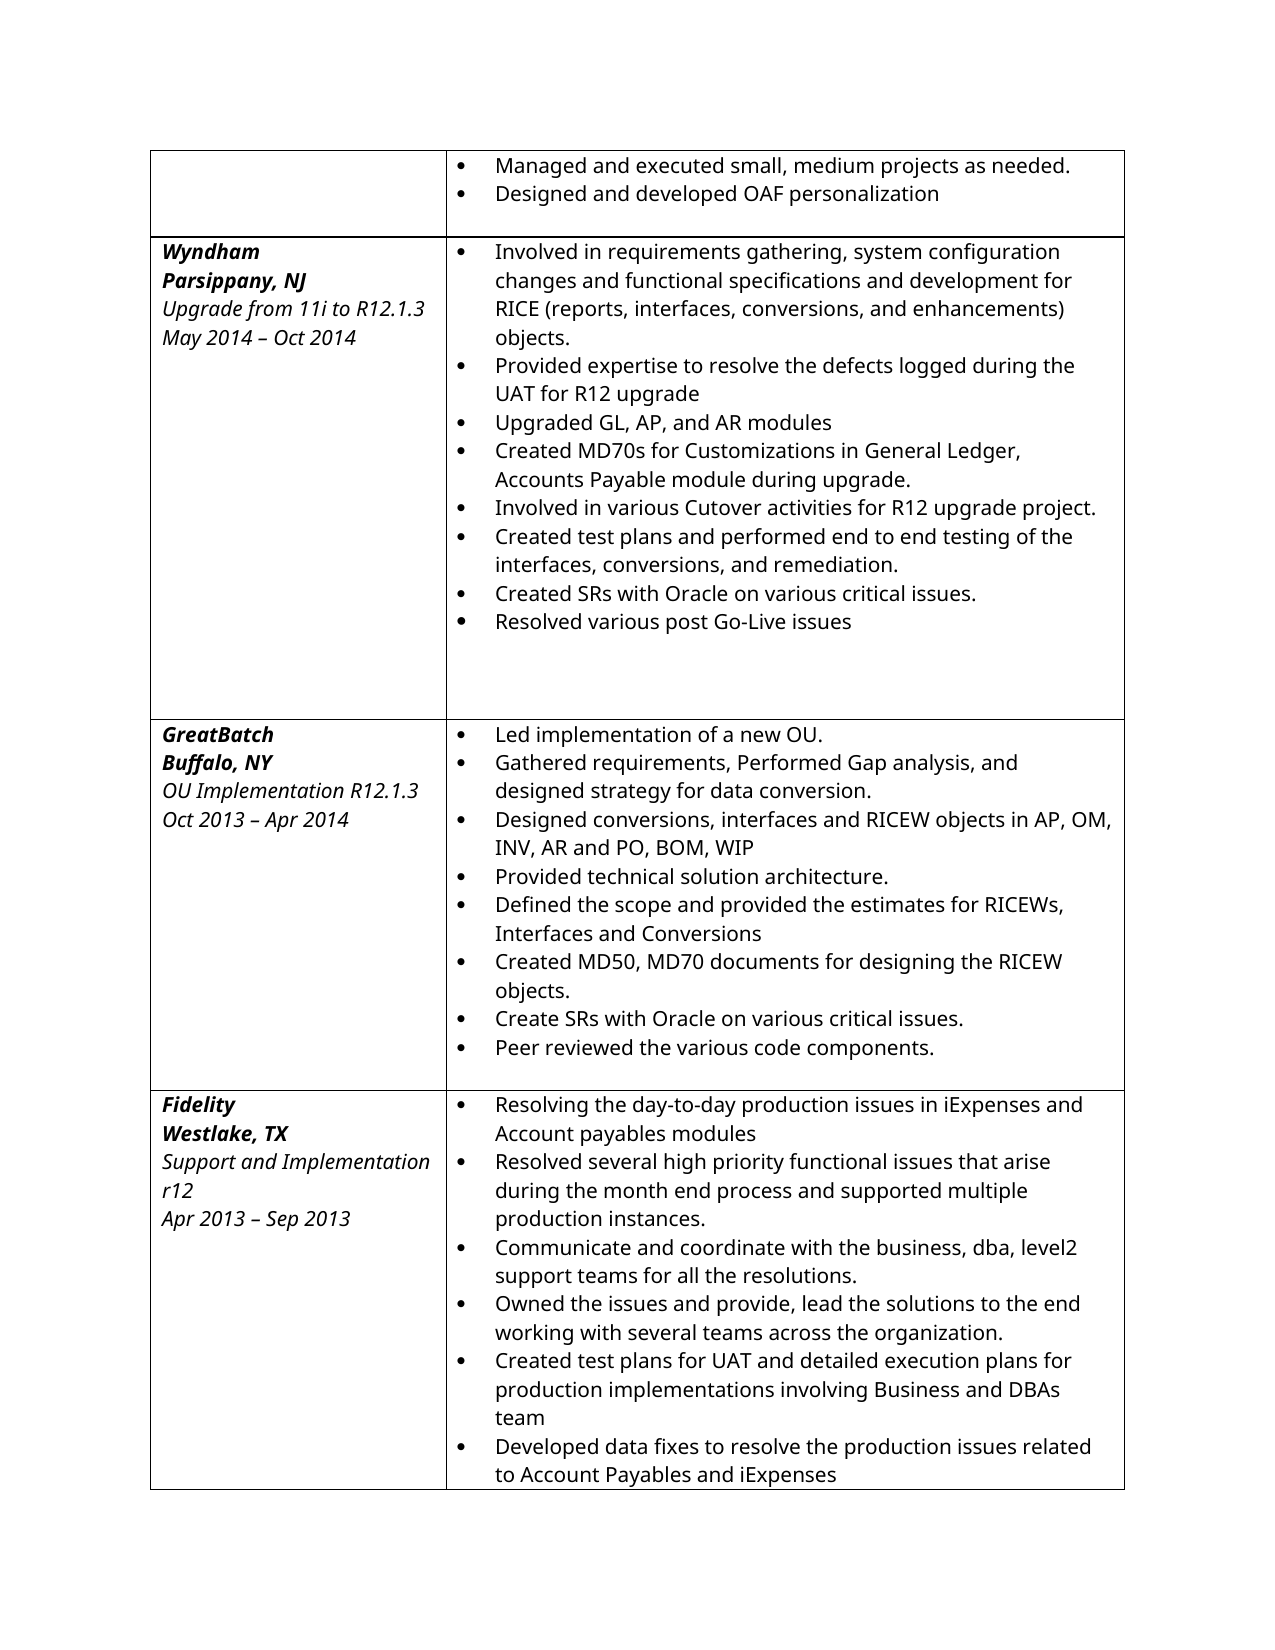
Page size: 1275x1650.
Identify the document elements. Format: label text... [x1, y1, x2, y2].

table_cell Led implementation of a new OU. Gathered requirements, Performed Gap analysis, and designed strategy for data conversion. Designed conversions, interfaces and RICEW objects in AP, OM, INV, AR and PO, BOM, WIP Provided technical solution architecture. Defined the scope and provided the estimates for RICEWs, Interfaces and Conversions Created MD50, MD70 documents for designing the RICEW objects. Create SRs with Oracle on various critical issues. Peer reviewed the various code components. [447, 720, 1124, 1089]
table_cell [447, 151, 1124, 236]
table_cell Involved in requirements gathering, system configuration changes and functional specifications and development for RICE (reports, interfaces, conversions, and enhancements) objects. Provided expertise to resolve the defects logged during the UAT for R12 upgrade Upgraded GL, AP, and AR modules Created MD70s for Customizations in General Ledger, Accounts Payable module during upgrade. Involved in various Cutover activities for R12 upgrade project. Created test plans and performed end to end testing of the interfaces, conversions, and remediation. Created SRs with Oracle on various critical issues. Resolved various post Go-Live issues [447, 238, 1124, 719]
table_cell Wyndham Parsippany, NJ Upgrade from 11i to R12.1.3 May 2014 – Oct 2014 [151, 238, 446, 719]
table_cell GreatBatch Buffalo, NY OU Implementation R12.1.3 Oct 2013 – Apr 2014 [151, 720, 446, 1089]
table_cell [151, 1091, 446, 1489]
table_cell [447, 1091, 1124, 1489]
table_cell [151, 151, 446, 236]
